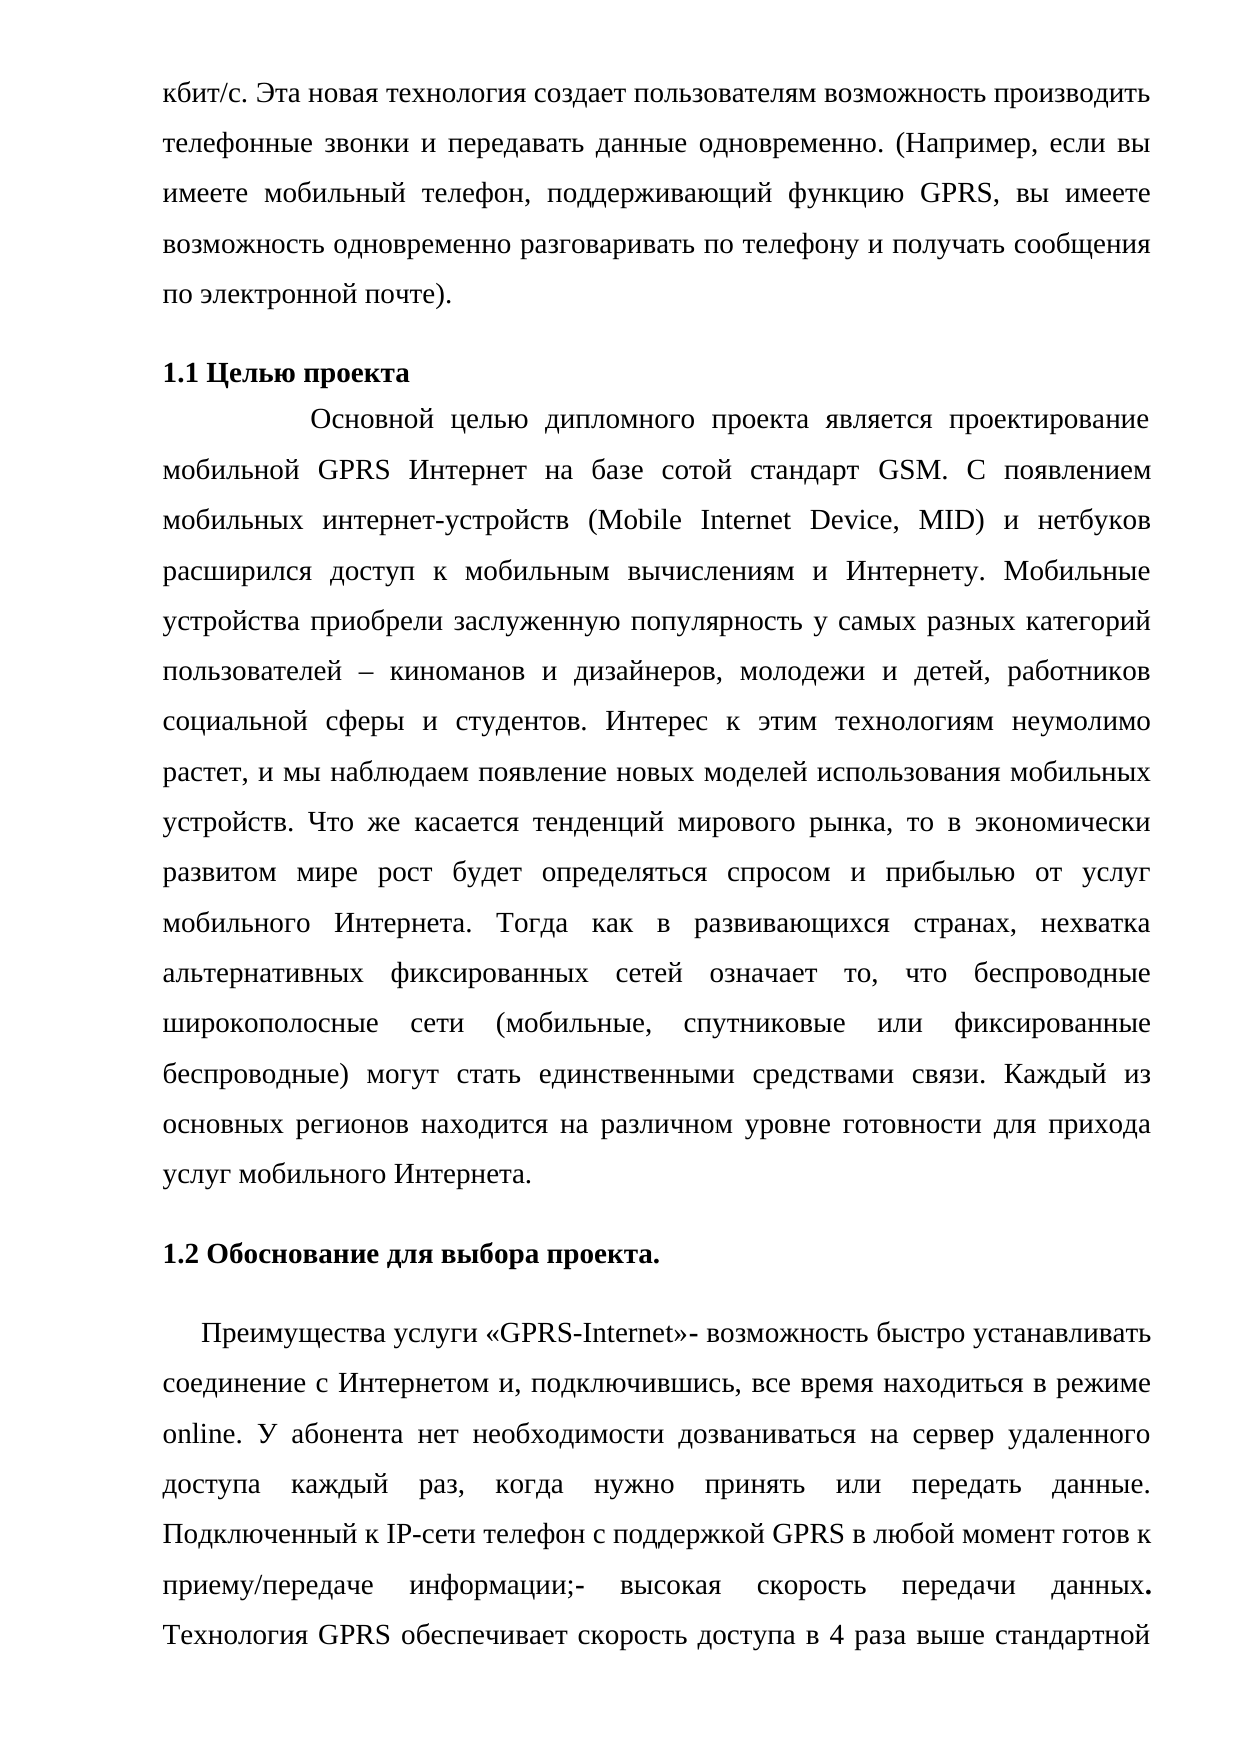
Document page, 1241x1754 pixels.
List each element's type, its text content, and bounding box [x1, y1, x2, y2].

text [162, 1315, 1152, 1651]
text Основной целью дипломного проекта является проектирование мобильной GPRS Интернет на базе сотой стандарт GSM. С появлением мобильных интернет-устройств (Mobile Internet Device, MID) и нетбуков расширился доступ к мобильным вычислениям и Интернету. Мобильные устройства приобрели заслуженную популярность у самых разных категорий пользователей – киноманов и дизайнеров, молодежи и детей, работников социальной сферы и студентов. Интерес к этим технологиям неумолимо растет, и мы наблюдаем появление новых моделей использования мобильных устройств. Что же касается тенденций мирового рынка, то в экономически развитом мире рост будет определяться спросом и прибылью от услуг мобильного Интернета. Тогда как в развивающихся странах, нехватка альтернативных фиксированных сетей означает то, что беспроводные широкополосные сети (мобильные, спутниковые или фиксированные беспроводные) могут стать единственными средствами связи. Каждый из основных регионов находится на различном уровне готовности для прихода услуг мобильного Интернета. [162, 402, 1152, 1190]
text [162, 75, 1152, 310]
text 1.2 Обоснование для выбора проекта. [162, 1236, 1152, 1269]
text 1.1 Целью проекта [162, 356, 1152, 389]
